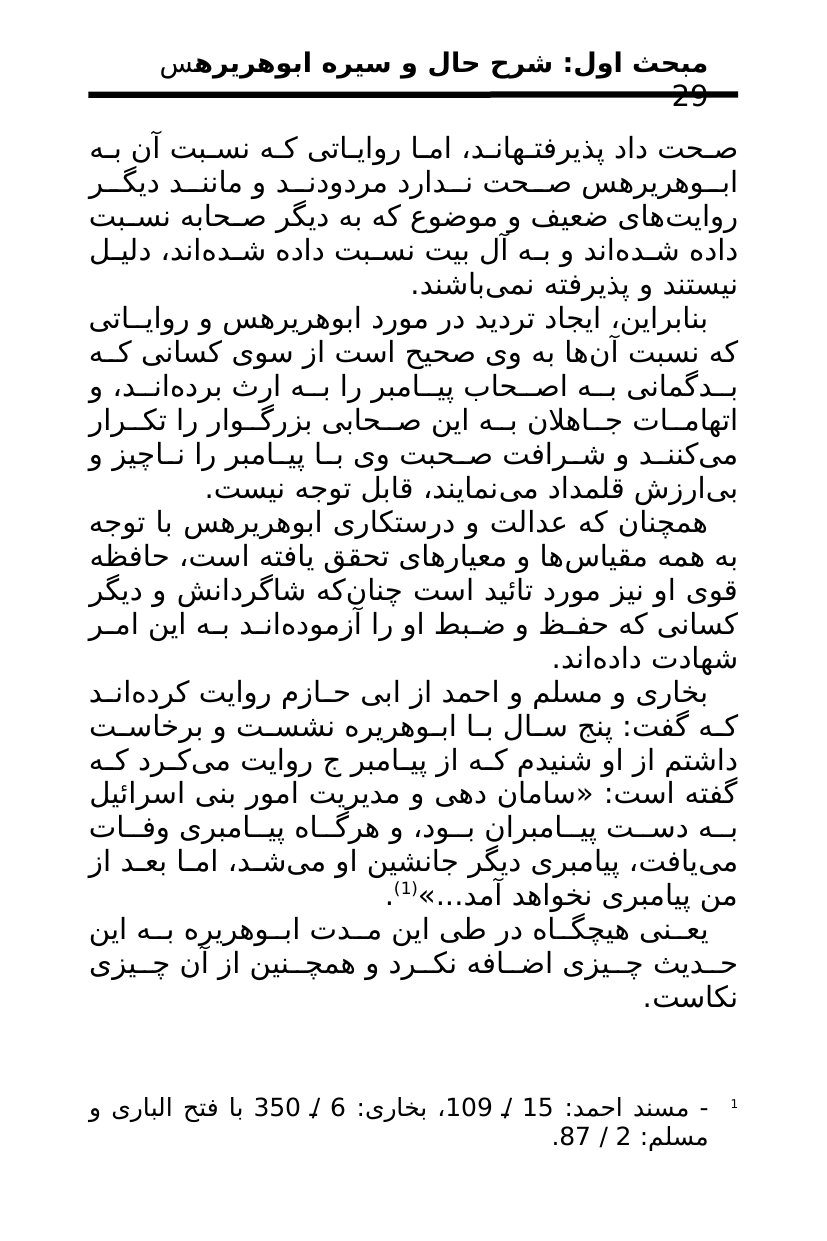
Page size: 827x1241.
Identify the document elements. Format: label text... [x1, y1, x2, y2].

text یعنی هیچگاه در طی این مدت ابوهریره به این حدیث چیزی اضافه نکرد و همچنین از آن چیزی نکاست. [89, 913, 738, 1014]
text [89, 132, 738, 301]
text همچنان که عدالت و درستکاری ابوهریرهس با توجه به همه مقیاس‌ها و معیارهای تحقق یافته است، حافظه قوی او نیز مورد تائید است چنان‌که شاگردانش و دیگر کسانی که حفظ و ضبط او را آزموده‌اند به این امر شهادت داده‌اند. [89, 505, 738, 675]
text بخاری و مسلم و احمد از ابی حازم روایت کرده‌اند که گفت: پنج سال با ابوهریره نشست و برخاست داشتم از او شنیدم که از پیامبر ج روایت می‌کرد که گفته است: «سامان دهی و مدیریت امور بنی اسرائیل به دست پیامبران بود، و هرگاه پیامبری وفات می‌یافت، پیامبری دیگر جانشین او می‌شد، اما بعد از من پیامبری نخواهد آمد...»(). [89, 675, 738, 913]
text بنابراین، ایجاد تردید در مورد ابوهریرهس و روایاتی که نسبت آن‌ها به وی صحیح است از سوی کسانی که بدگمانی به اصحاب پیامبر را به ارث برده‌اند، و اتهامات جاهلان به این صحابی بزرگوار را تکرار می‌کنند و شرافت صحبت وی با پیامبر را ناچیز و بی‌ارزش قلمداد می‌نمایند، قابل توجه نیست. [89, 301, 738, 505]
